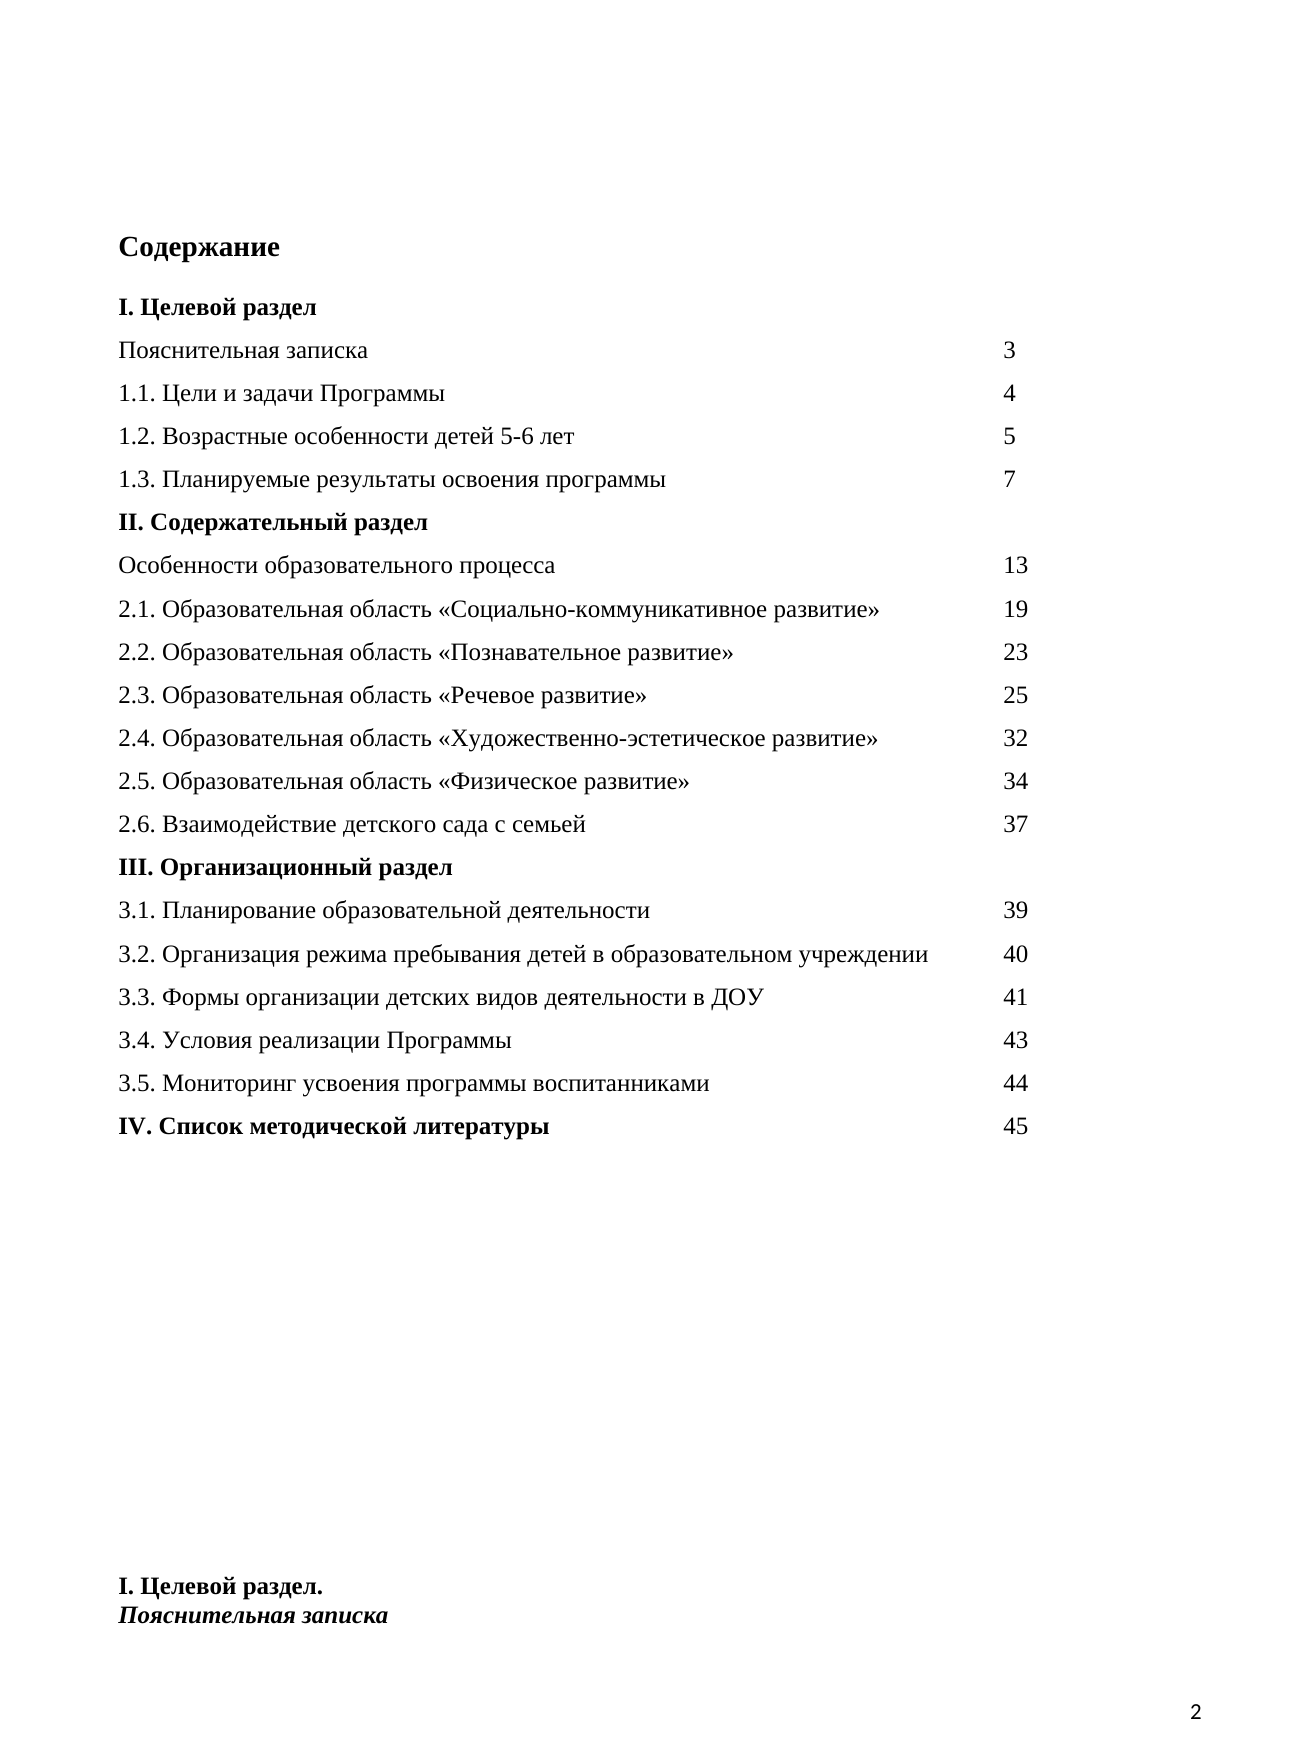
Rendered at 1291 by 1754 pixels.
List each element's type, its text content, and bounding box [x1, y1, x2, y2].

text 3.2. Организация режима пребывания детей в образовательном учреждении 40 [118, 939, 1202, 967]
text 3.5. Мониторинг усвоения программы воспитанниками 44 [118, 1068, 1202, 1097]
text 2.4. Образовательная область «Художественно-эстетическое развитие» 32 [118, 723, 1202, 752]
text 3.1. Планирование образовательной деятельности 39 [118, 896, 1202, 924]
text I. Целевой раздел. [118, 1571, 1202, 1600]
text III. Организационный раздел [118, 852, 1202, 881]
text 2.3. Образовательная область «Речевое развитие» 25 [118, 680, 1202, 709]
text 2.2. Образовательная область «Познавательное развитие» 23 [118, 637, 1202, 666]
text Содержание [118, 229, 1202, 263]
text 1.3. Планируемые результаты освоения программы 7 [118, 464, 1202, 493]
text 1.2. Возрастные особенности детей 5-6 лет 5 [118, 421, 1202, 450]
text 2.6. Взаимодействие детского сада с семьей 37 [118, 809, 1202, 838]
text 2.5. Образовательная область «Физическое развитие» 34 [118, 766, 1202, 795]
text II. Содержательный раздел [118, 507, 1202, 536]
text Пояснительная записка [118, 1600, 1202, 1629]
text I. Целевой раздел [118, 292, 1202, 321]
text 1.1. Цели и задачи Программы 4 [118, 378, 1202, 407]
text Особенности образовательного процесса 13 [118, 551, 1202, 579]
text 3.4. Условия реализации Программы 43 [118, 1025, 1202, 1054]
text Пояснительная записка 3 [118, 335, 1202, 364]
text 3.3. Формы организации детских видов деятельности в ДОУ 41 [118, 982, 1202, 1011]
text 2.1. Образовательная область «Социально-коммуникативное развитие» 19 [118, 594, 1202, 622]
text IV. Список методической литературы 45 [118, 1111, 1202, 1140]
